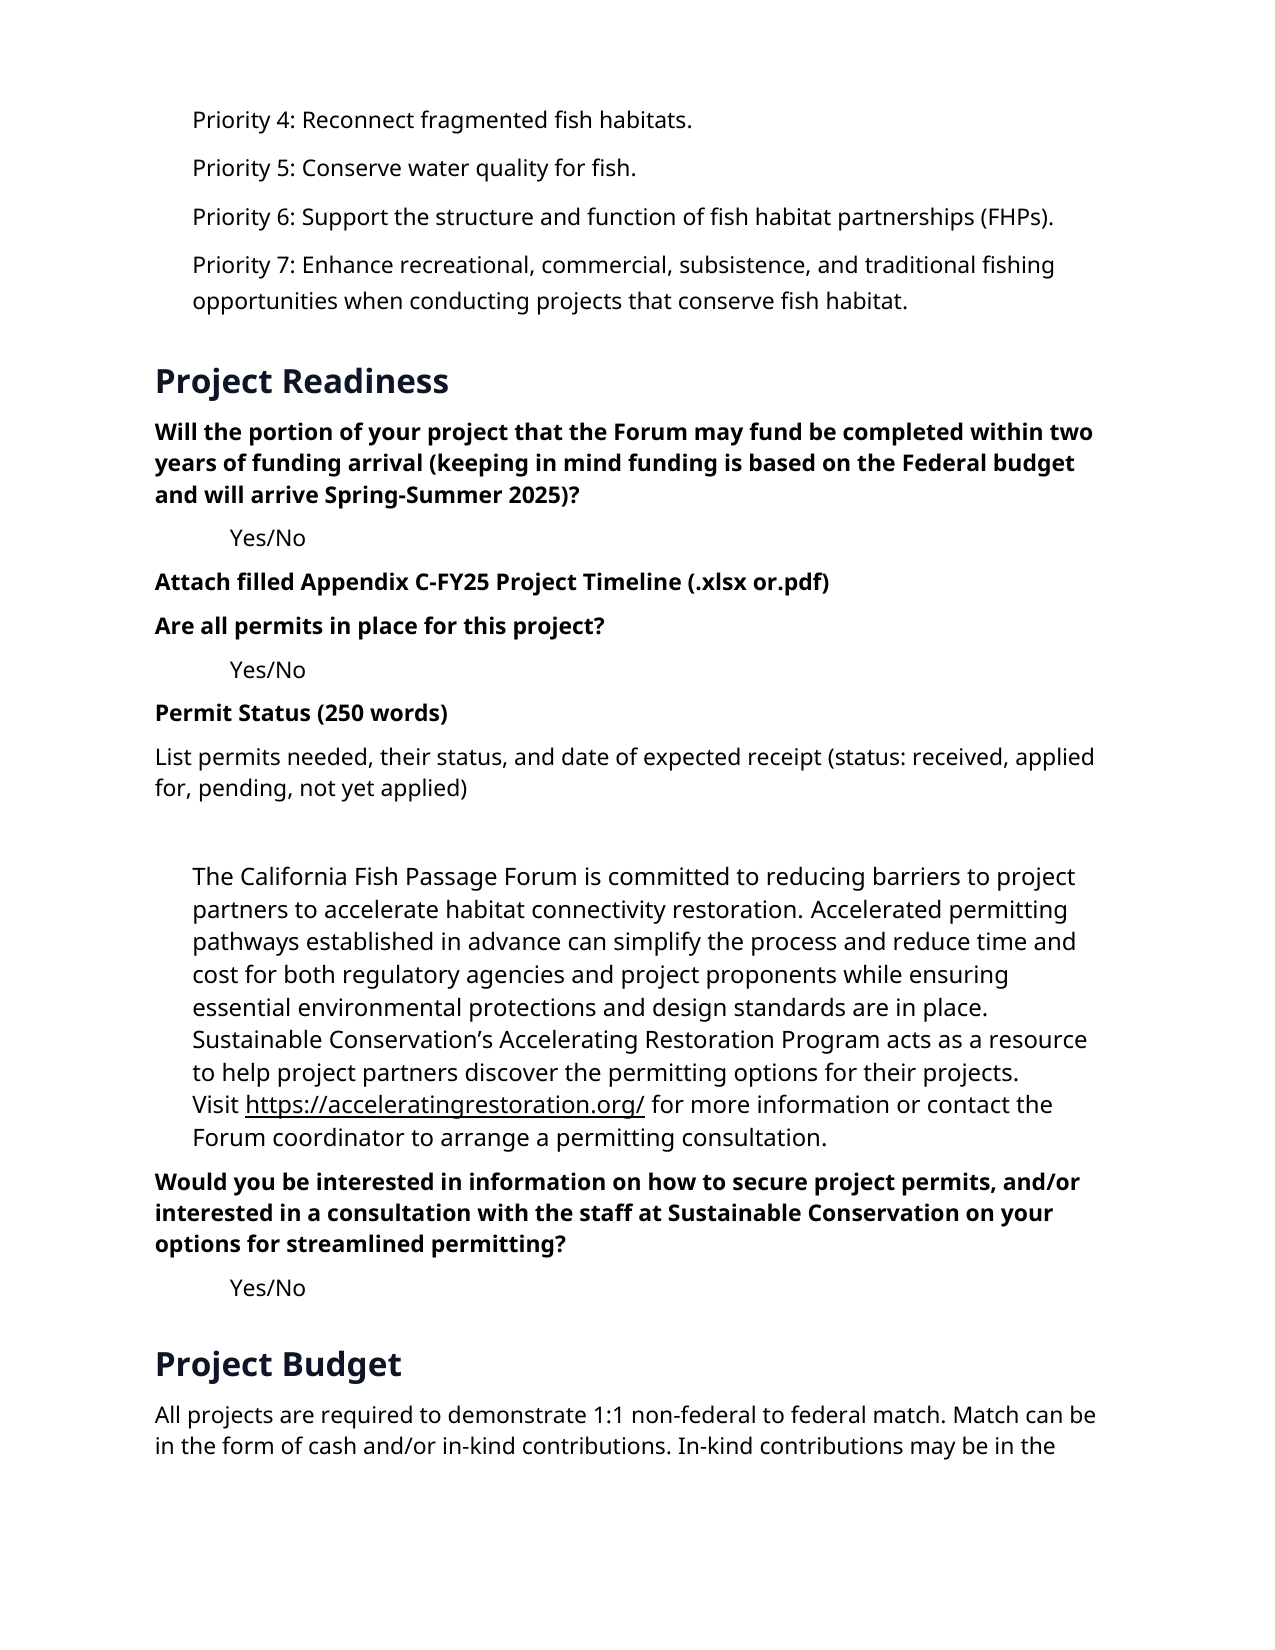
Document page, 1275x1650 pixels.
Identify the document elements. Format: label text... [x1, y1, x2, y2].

text Yes/No [154, 1272, 1111, 1303]
text Would you be interested in information on how to secure project permits, and/or interested in a consultation with the staff at Sustainable Conservation on your options for streamlined permitting? [566, 1166, 1111, 1259]
text List permits needed, their status, and date of expected receipt (status: received, applied for, pending, not yet applied) [154, 741, 1111, 804]
text Visit https://acceleratingrestoration.org/ for more information or contact the Forum coordinator to arrange a permitting consultation. [192, 1088, 1111, 1153]
text Priority 7: Enhance recreational, commercial, subsistence, and traditional fishing opportunities when conducting projects that conserve fish habitat. [192, 249, 1111, 316]
subtitle Project Readiness [154, 358, 1111, 404]
text Attach filled Appendix C-FY25 Project Timeline (.xlsx or.pdf) [154, 566, 1111, 597]
text Yes/No [154, 522, 1111, 554]
text Yes/No [154, 654, 1111, 685]
text Will the portion of your project that the Forum may fund be completed within two years of funding arrival (keeping in mind funding is based on the Federal budget and will arrive Spring-Summer 2025)? [154, 416, 1111, 510]
text Priority 4: Reconnect fragmented fish habitats. [192, 103, 1111, 135]
text The California Fish Passage Forum is committed to reducing barriers to project partners to accelerate habitat connectivity restoration. Accelerated permitting pathways established in advance can simplify the process and reduce time and cost for both regulatory agencies and project proponents while ensuring essential environmental protections and design standards are in place. Sustainable Conservation’s Accelerating Restoration Program acts as a resource to help project partners discover the permitting options for their projects. [192, 860, 1111, 1088]
text Priority 5: Conserve water quality for fish. [192, 152, 1111, 183]
text Permit Status (250 words) [154, 697, 1111, 729]
text Priority 6: Support the structure and function of fish habitat partnerships (FHPs). [192, 200, 1111, 232]
text Are all permits in place for this project? [154, 610, 1111, 641]
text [154, 1399, 1111, 1461]
subtitle Project Budget [154, 1341, 1111, 1386]
